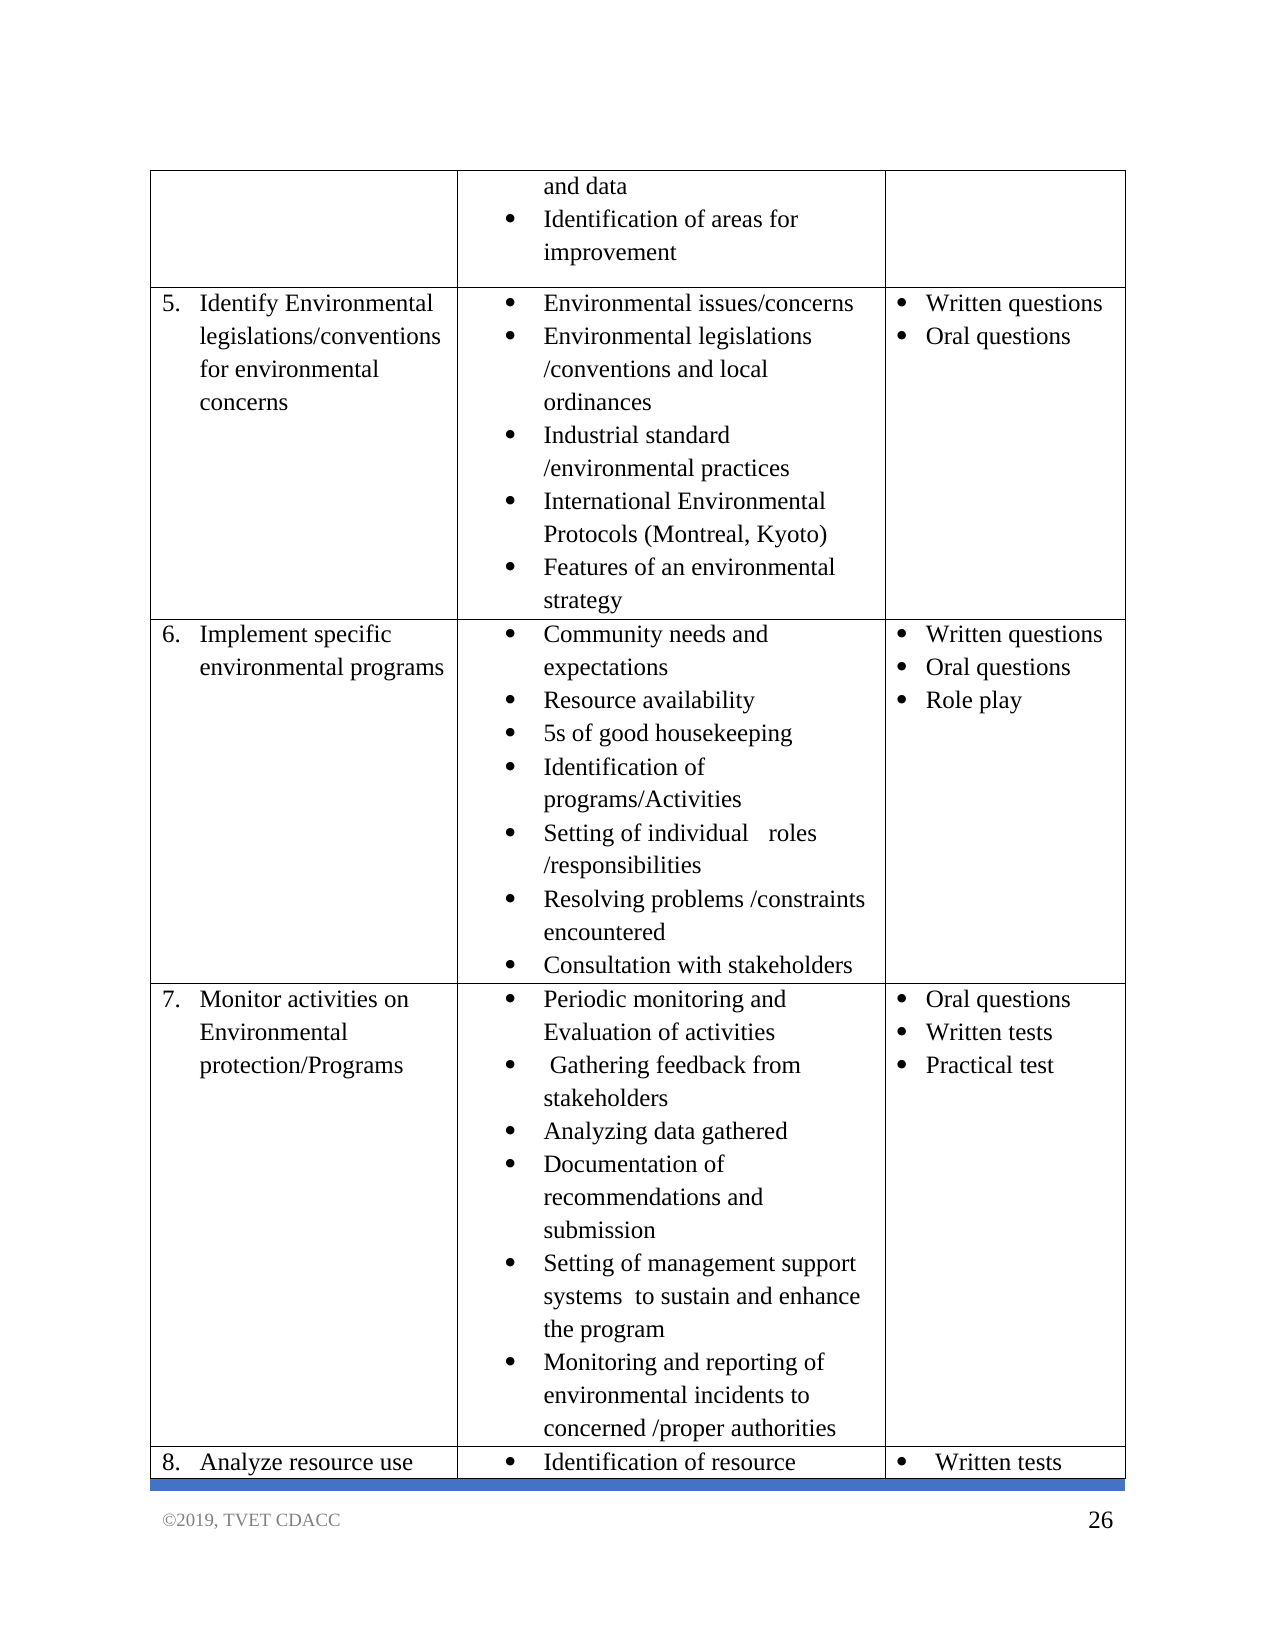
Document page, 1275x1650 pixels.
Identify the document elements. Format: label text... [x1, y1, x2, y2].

table_cell Periodic monitoring and Evaluation of activities Gathering feedback from stakeholders Analyzing data gathered Documentation of recommendations and submission Setting of management support systems to sustain and enhance the program Monitoring and reporting of environmental incidents to concerned /proper authorities [458, 984, 885, 1446]
table_cell Oral questions Written tests Practical test [886, 984, 1125, 1446]
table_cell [151, 1447, 457, 1478]
table_cell Community needs and expectations Resource availability 5s of good housekeeping Identification of programs/Activities Setting of individual roles /responsibilities Resolving problems /constraints encountered Consultation with stakeholders [458, 620, 885, 983]
table_cell Implement specific environmental programs [151, 620, 457, 983]
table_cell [458, 171, 885, 287]
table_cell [886, 1447, 1125, 1478]
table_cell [151, 171, 457, 287]
table_cell Identify Environmental legislations/conventions for environmental concerns [151, 288, 457, 618]
table_cell Written questions Oral questions [886, 288, 1125, 618]
table_cell Written questions Oral questions Role play [886, 620, 1125, 983]
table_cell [886, 171, 1125, 287]
table_cell Monitor activities on Environmental protection/Programs [151, 984, 457, 1446]
table_cell Environmental issues/concerns Environmental legislations /conventions and local ordinances Industrial standard /environmental practices International Environmental Protocols (Montreal, Kyoto) Features of an environmental strategy [458, 288, 885, 618]
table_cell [458, 1447, 885, 1478]
